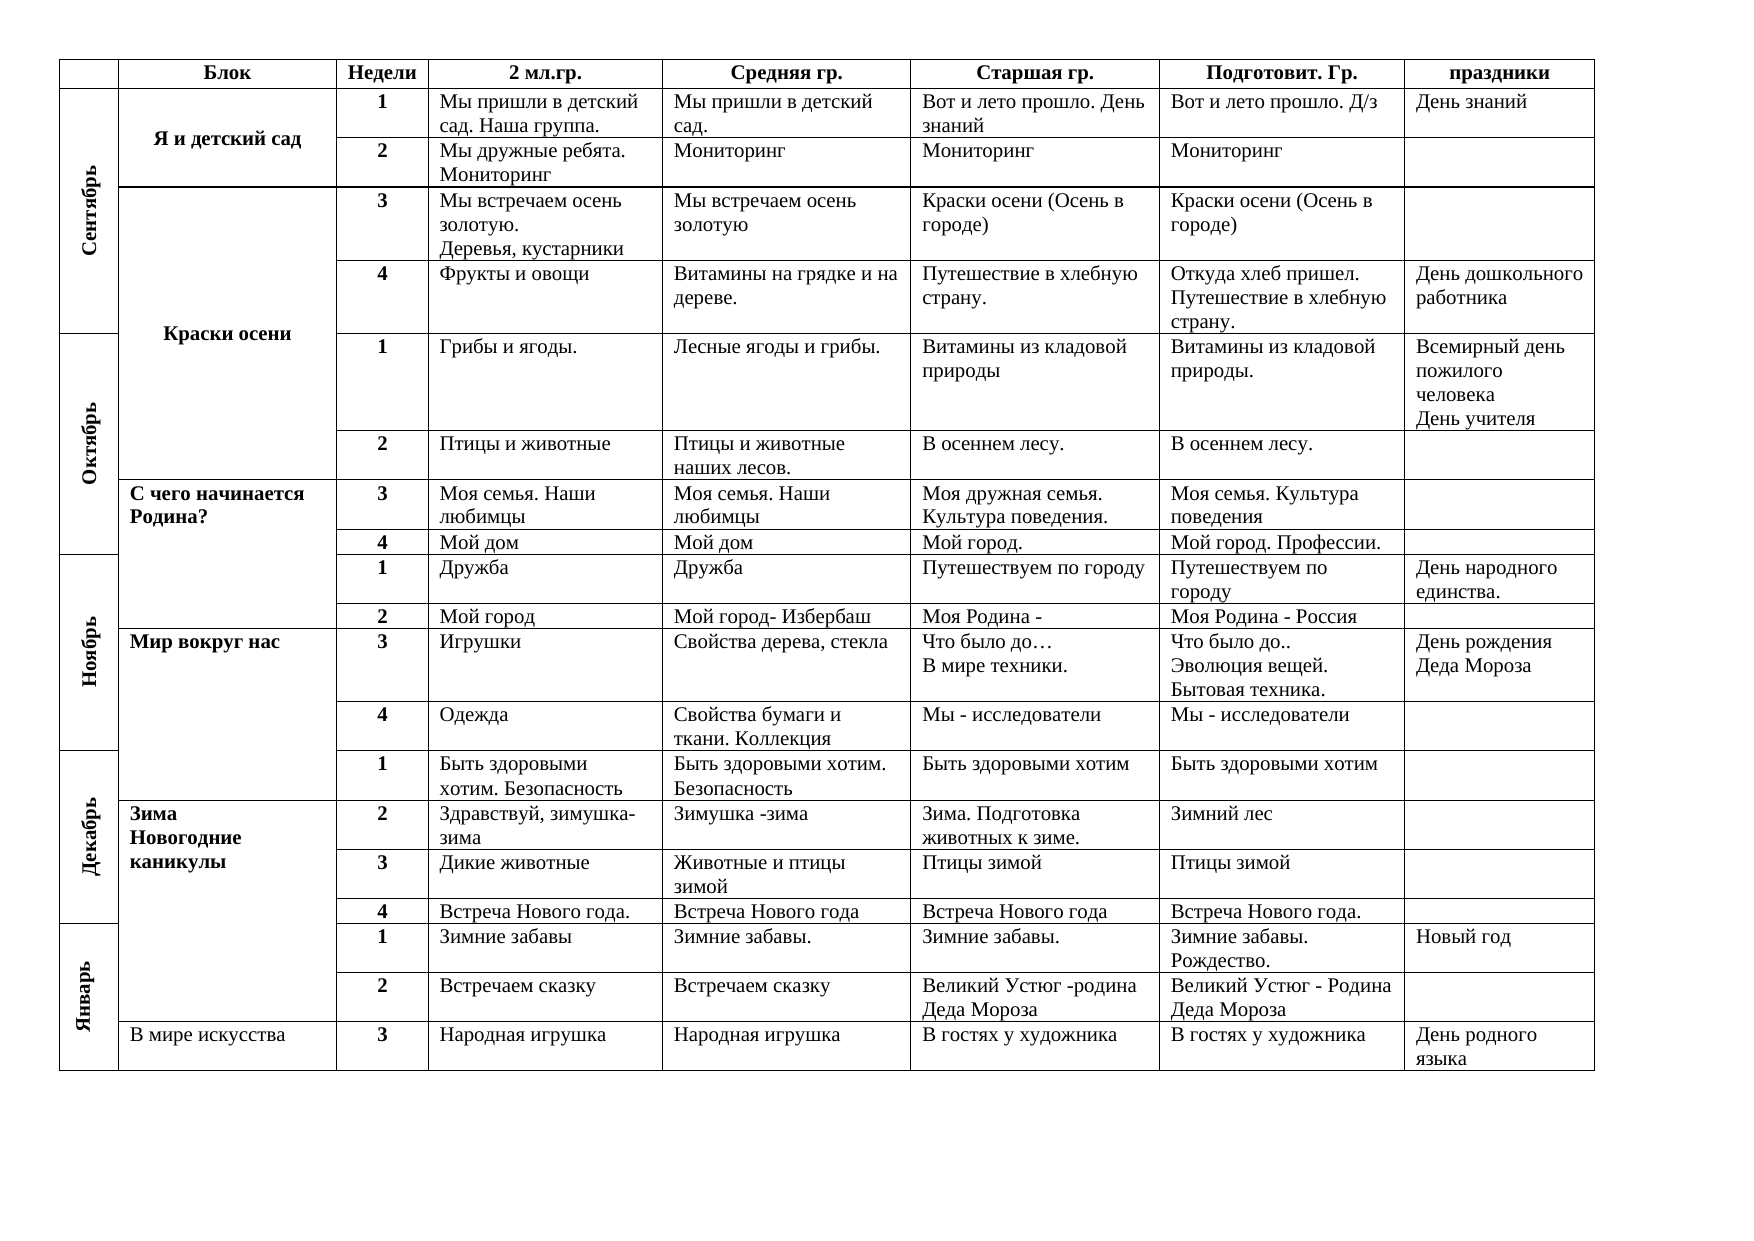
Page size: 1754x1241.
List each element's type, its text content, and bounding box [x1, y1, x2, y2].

table_cell Витамины на грядке и на дереве. [663, 261, 910, 333]
table_cell Что было до… В мире техники. [911, 629, 1159, 701]
table_cell Моя семья. Культура поведения [1160, 480, 1404, 528]
table_cell Зимние забавы [429, 924, 662, 972]
table_cell Моя дружная семья. Культура поведения. [911, 480, 1159, 528]
table_cell 1 [337, 334, 428, 430]
table_cell 2 [337, 431, 428, 479]
table_cell Встреча Нового года [663, 899, 910, 923]
table_cell День родного языка [1405, 1022, 1594, 1070]
table_cell [1405, 188, 1594, 260]
table_cell Зима Новогодние каникулы [119, 801, 336, 1021]
table_cell Птицы и животные [429, 431, 662, 479]
table_cell Я и детский сад [119, 89, 336, 186]
table_cell Мы - исследователи [1160, 702, 1404, 750]
table_cell Народная игрушка [663, 1022, 910, 1070]
table_cell Путешествуем по городу [1160, 555, 1404, 603]
table_cell Великий Устюг - Родина Деда Мороза [1160, 973, 1404, 1021]
table_cell Зимний лес [1160, 801, 1404, 849]
table_cell Витамины из кладовой природы [911, 334, 1159, 430]
table_cell 1 [337, 751, 428, 799]
table_cell Мой город [429, 604, 662, 628]
table_cell Мой дом [663, 530, 910, 554]
table_cell Мы встречаем осень золотую [663, 188, 910, 260]
table_cell Дружба [663, 555, 910, 603]
table_cell Встреча Нового года. [429, 899, 662, 923]
table_cell Мой город. Профессии. [1160, 530, 1404, 554]
table_header праздники [1405, 60, 1594, 88]
table_cell Птицы зимой [1160, 850, 1404, 898]
table_cell Зима. Подготовка животных к зиме. [911, 801, 1159, 849]
table_cell Декабрь [60, 751, 118, 923]
table_cell Моя Родина - Россия [1160, 604, 1404, 628]
table_cell [1405, 973, 1594, 1021]
table_cell Мониторинг [911, 138, 1159, 186]
table_cell Зимушка -зима [663, 801, 910, 849]
table_cell [1405, 801, 1594, 849]
table_cell Мониторинг [663, 138, 910, 186]
table_cell Быть здоровыми хотим [1160, 751, 1404, 799]
table_cell Свойства бумаги и ткани. Коллекция [663, 702, 910, 750]
table_cell Встреча Нового года [911, 899, 1159, 923]
table_cell Дикие животные [429, 850, 662, 898]
table_cell Краски осени [119, 188, 336, 479]
table_cell Встречаем сказку [663, 973, 910, 1021]
table_cell В осеннем лесу. [1160, 431, 1404, 479]
table_cell Мониторинг [1160, 138, 1404, 186]
table_cell [1405, 138, 1594, 186]
table_cell Мы встречаем осень золотую. Деревья, кустарники [429, 188, 662, 260]
table_cell [1405, 702, 1594, 750]
table_cell [1405, 899, 1594, 923]
table_header Подготовит. Гр. [1160, 60, 1404, 88]
table_cell 1 [337, 924, 428, 972]
table_cell Зимние забавы. Рождество. [1160, 924, 1404, 972]
table_cell Здравствуй, зимушка-зима [429, 801, 662, 849]
table_cell Моя Родина - [911, 604, 1159, 628]
table_cell Фрукты и овощи [429, 261, 662, 333]
table_cell Грибы и ягоды. [429, 334, 662, 430]
table_cell Мой город. [911, 530, 1159, 554]
table_cell 3 [337, 1022, 428, 1070]
table_cell Ноябрь [60, 555, 118, 750]
table_cell 3 [337, 188, 428, 260]
table_cell Откуда хлеб пришел. Путешествие в хлебную страну. [1160, 261, 1404, 333]
table_cell Зимние забавы. [911, 924, 1159, 972]
table_cell Быть здоровыми хотим. Безопасность [663, 751, 910, 799]
table_cell День рождения Деда Мороза [1405, 629, 1594, 701]
table_header Старшая гр. [911, 60, 1159, 88]
table_cell 2 [337, 138, 428, 186]
table_cell Краски осени (Осень в городе) [1160, 188, 1404, 260]
table_cell Мой дом [429, 530, 662, 554]
table_cell День знаний [1405, 89, 1594, 137]
table_cell 4 [337, 261, 428, 333]
table_cell Моя семья. Наши любимцы [429, 480, 662, 528]
table_cell Птицы зимой [911, 850, 1159, 898]
table_cell 4 [337, 899, 428, 923]
table_header [60, 60, 118, 88]
table_cell В мире искусства [119, 1022, 336, 1070]
table_cell 3 [337, 629, 428, 701]
table_cell [1405, 480, 1594, 528]
table_cell Зимние забавы. [663, 924, 910, 972]
table_cell День народного единства. [1405, 555, 1594, 603]
table_cell День дошкольного работника [1405, 261, 1594, 333]
table_cell В осеннем лесу. [911, 431, 1159, 479]
table_cell Сентябрь [60, 89, 118, 333]
table_cell Вот и лето прошло. Д/з [1160, 89, 1404, 137]
table_cell Игрушки [429, 629, 662, 701]
table_cell Животные и птицы зимой [663, 850, 910, 898]
table_cell Витамины из кладовой природы. [1160, 334, 1404, 430]
table_cell Птицы и животные наших лесов. [663, 431, 910, 479]
table_cell Быть здоровыми хотим [911, 751, 1159, 799]
table_cell Мы пришли в детский сад. Наша группа. [429, 89, 662, 137]
table_cell 1 [337, 89, 428, 137]
table_cell Встреча Нового года. [1160, 899, 1404, 923]
table_cell Мы - исследователи [911, 702, 1159, 750]
table_cell [1405, 751, 1594, 799]
table_cell Октябрь [60, 334, 118, 554]
table_cell 3 [337, 850, 428, 898]
table_cell Народная игрушка [429, 1022, 662, 1070]
table_cell Одежда [429, 702, 662, 750]
table_cell Что было до.. Эволюция вещей. Бытовая техника. [1160, 629, 1404, 701]
table_header 2 мл.гр. [429, 60, 662, 88]
table_cell Великий Устюг -родина Деда Мороза [911, 973, 1159, 1021]
table_cell Путешествие в хлебную страну. [911, 261, 1159, 333]
table_cell Мы дружные ребята. Мониторинг [429, 138, 662, 186]
table_cell Новый год [1405, 924, 1594, 972]
table_cell 2 [337, 973, 428, 1021]
table_cell В гостях у художника [1160, 1022, 1404, 1070]
table_cell Быть здоровыми хотим. Безопасность [429, 751, 662, 799]
table_cell Встречаем сказку [429, 973, 662, 1021]
table_cell [1405, 530, 1594, 554]
table_cell Свойства дерева, стекла [663, 629, 910, 701]
table_cell Мы пришли в детский сад. [663, 89, 910, 137]
table_cell С чего начинается Родина? [119, 480, 336, 628]
table_cell 4 [337, 702, 428, 750]
table_cell Лесные ягоды и грибы. [663, 334, 910, 430]
table_header Блок [119, 60, 336, 88]
table_cell 2 [337, 801, 428, 849]
table_cell Мир вокруг нас [119, 629, 336, 799]
table_cell Мой город- Избербаш [663, 604, 910, 628]
table_cell [1405, 604, 1594, 628]
table_cell Краски осени (Осень в городе) [911, 188, 1159, 260]
table_cell Всемирный день пожилого человека День учителя [1405, 334, 1594, 430]
table_cell [1405, 850, 1594, 898]
table_cell В гостях у художника [911, 1022, 1159, 1070]
table_cell Январь [60, 924, 118, 1070]
table_header Средняя гр. [663, 60, 910, 88]
table_cell Путешествуем по городу [911, 555, 1159, 603]
table_cell Вот и лето прошло. День знаний [911, 89, 1159, 137]
table_cell 4 [337, 530, 428, 554]
table_cell Моя семья. Наши любимцы [663, 480, 910, 528]
table_cell 3 [337, 480, 428, 528]
table_header Недели [337, 60, 428, 88]
table_cell 2 [337, 604, 428, 628]
table_cell 1 [337, 555, 428, 603]
table_cell Дружба [429, 555, 662, 603]
table_cell [1405, 431, 1594, 479]
